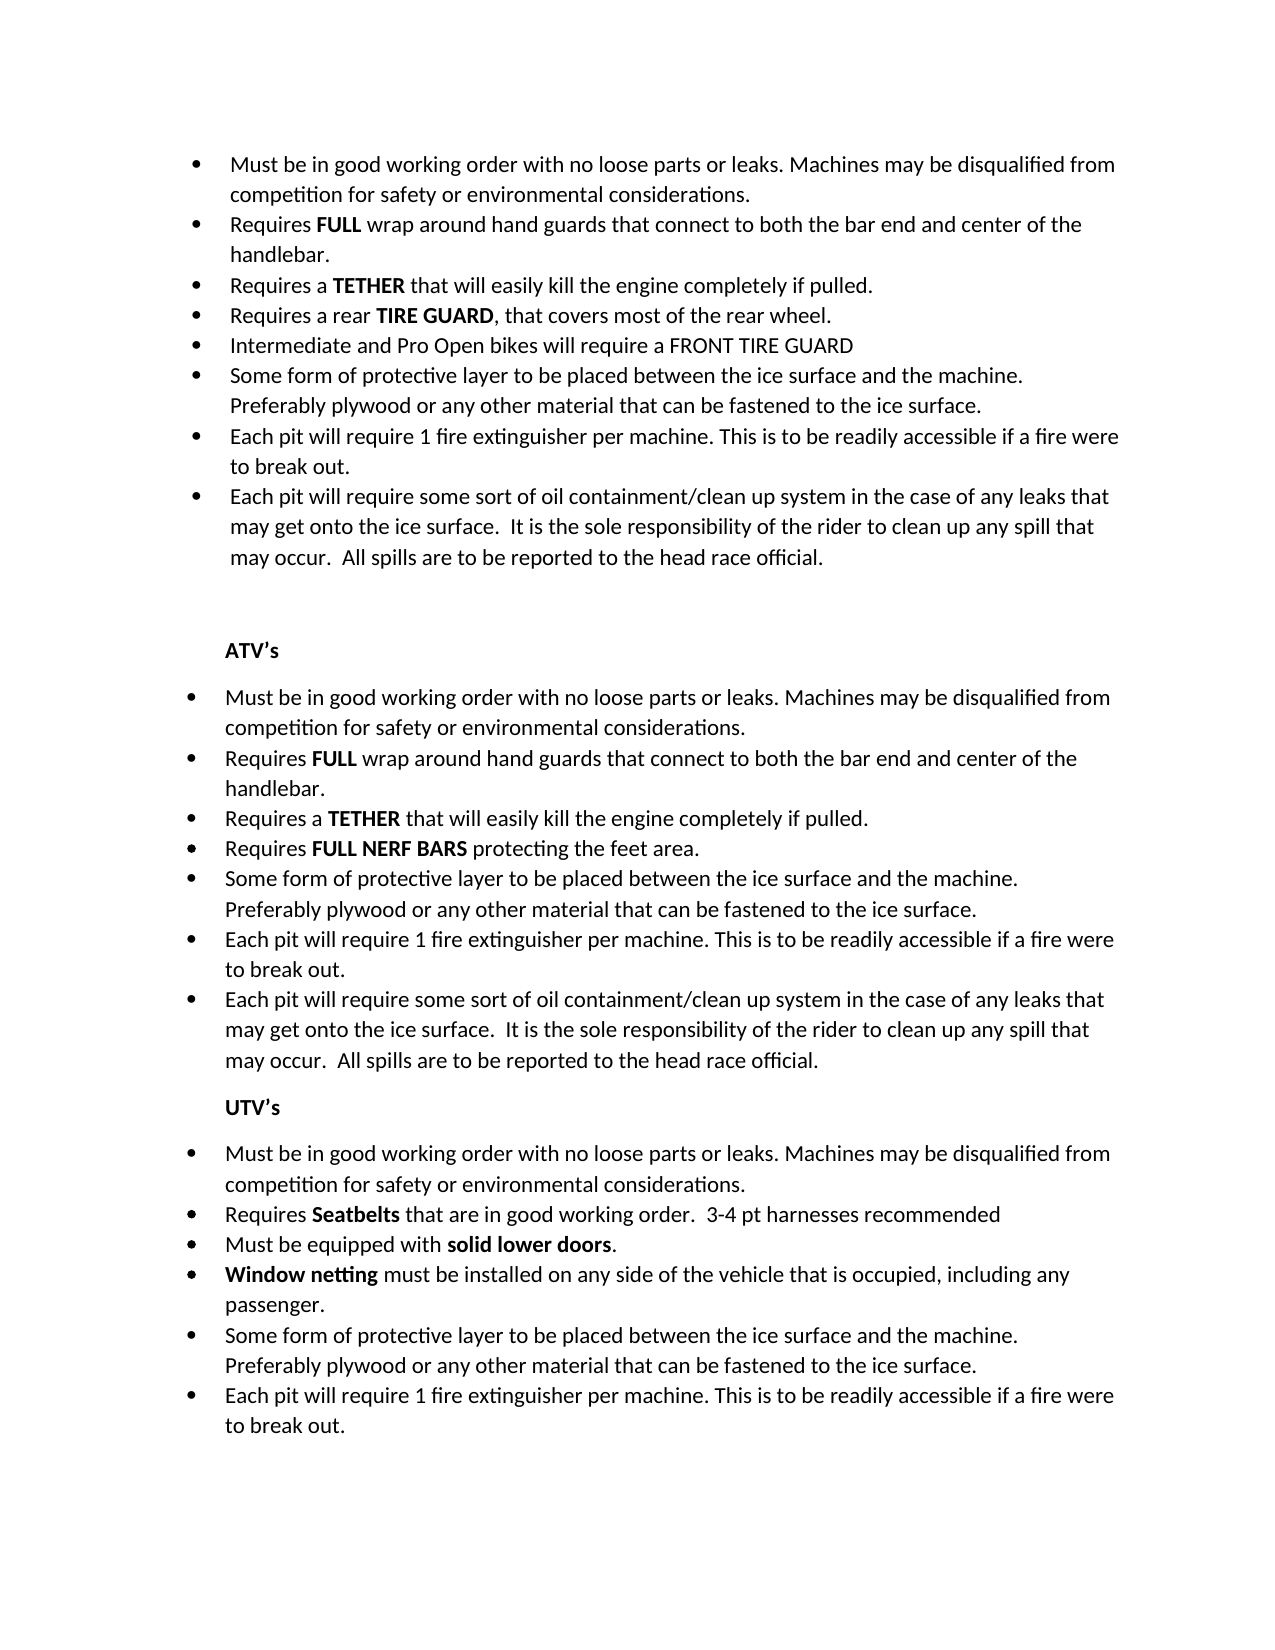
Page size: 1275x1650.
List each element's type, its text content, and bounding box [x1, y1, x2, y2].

list Must be in good working order with no loose parts or leaks. Machines may be disqualified from competition for safety or environmental considerations. [187, 683, 1125, 742]
list Some form of protective layer to be placed between the ice surface and the machine. Preferably plywood or any other material that can be fastened to the ice surface. [192, 361, 1125, 420]
list Requires Seatbelts that are in good working order. 3-4 pt harnesses recommended [187, 1200, 1125, 1228]
list Some form of protective layer to be placed between the ice surface and the machine. Preferably plywood or any other material that can be fastened to the ice surface. [187, 1321, 1125, 1379]
list Each pit will require 1 fire extinguisher per machine. This is to be readily accessible if a fire were to break out. [192, 422, 1125, 480]
list Requires FULL NERF BARS protecting the feet area. [187, 834, 1125, 862]
list Must be in good working order with no loose parts or leaks. Machines may be disqualified from competition for safety or environmental considerations. [187, 1139, 1125, 1198]
list Requires FULL wrap around hand guards that connect to both the bar end and center of the handlebar. [187, 744, 1125, 802]
list Requires FULL wrap around hand guards that connect to both the bar end and center of the handlebar. [192, 210, 1125, 269]
list Each pit will require 1 fire extinguisher per machine. This is to be readily accessible if a fire were to break out. [187, 925, 1125, 983]
list Requires a TETHER that will easily kill the engine completely if pulled. [192, 271, 1125, 299]
list Must be equipped with solid lower doors. [187, 1230, 1125, 1258]
list Each pit will require 1 fire extinguisher per machine. This is to be readily accessible if a fire were to break out. [187, 1381, 1125, 1439]
text ATV’s [225, 636, 1125, 664]
list Requires a TETHER that will easily kill the engine completely if pulled. [187, 804, 1125, 832]
list Window netting must be installed on any side of the vehicle that is occupied, including any passenger. [187, 1260, 1125, 1319]
text UTV’s [225, 1093, 1125, 1121]
list Must be in good working order with no loose parts or leaks. Machines may be disqualified from competition for safety or environmental considerations. [192, 150, 1125, 208]
list Each pit will require some sort of oil containment/clean up system in the case of any leaks that may get onto the ice surface. It is the sole responsibility of the rider to clean up any spill that may occur. All spills are to be reported to the head race official. [192, 482, 1125, 571]
list Intermediate and Pro Open bikes will require a FRONT TIRE GUARD [192, 331, 1125, 359]
list Requires a rear TIRE GUARD, that covers most of the rear wheel. [192, 301, 1125, 329]
list Some form of protective layer to be placed between the ice surface and the machine. Preferably plywood or any other material that can be fastened to the ice surface. [187, 864, 1125, 923]
list Each pit will require some sort of oil containment/clean up system in the case of any leaks that may get onto the ice surface. It is the sole responsibility of the rider to clean up any spill that may occur. All spills are to be reported to the head race official. [187, 985, 1125, 1074]
